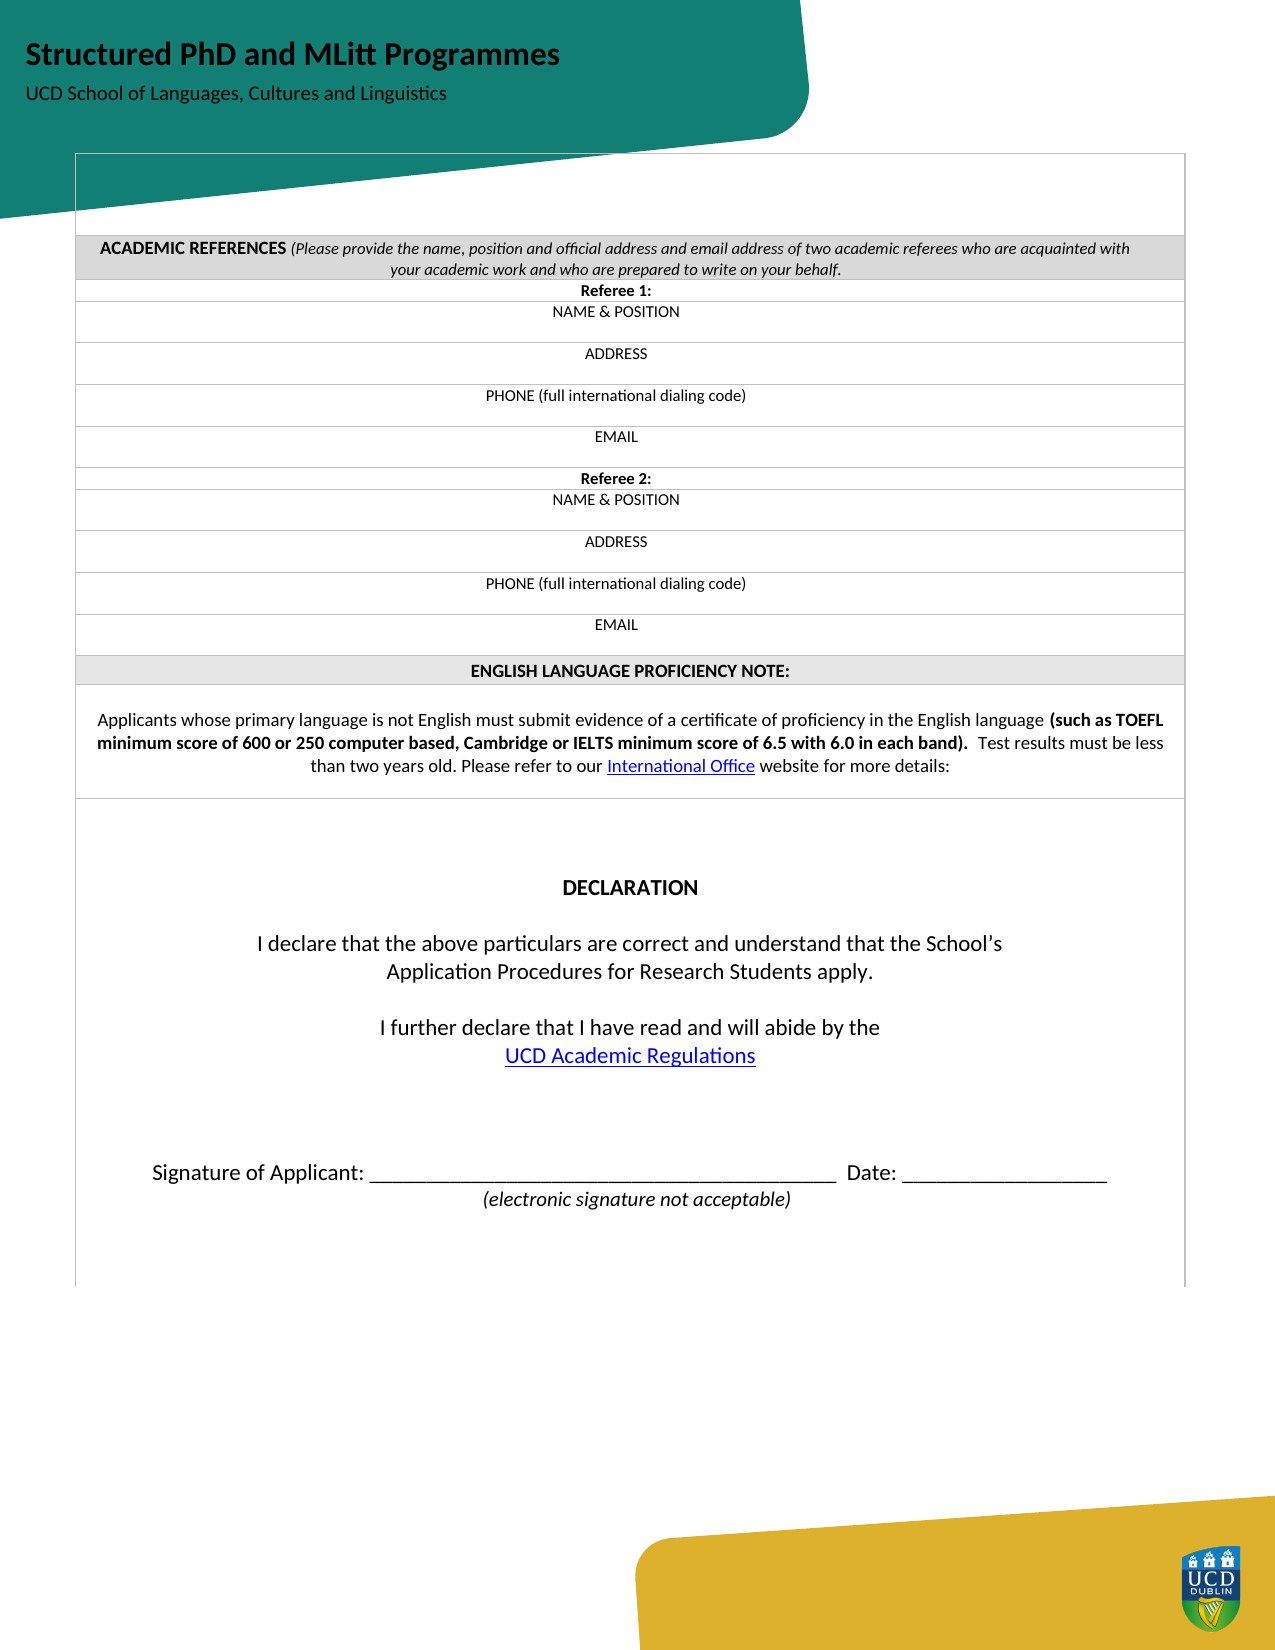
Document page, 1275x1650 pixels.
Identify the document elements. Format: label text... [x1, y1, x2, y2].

table_cell NAME & POSITION [76, 490, 1184, 530]
table_cell PHONE (full international dialing code) [76, 385, 1184, 426]
table_cell PHONE (full international dialing code) [76, 573, 1184, 613]
table_cell ENGLISH LANGUAGE PROFICIENCY NOTE: [76, 656, 1184, 684]
table_cell Applicants whose primary language is not English must submit evidence of a certificate of proficiency in the English language (such as TOEFL minimum score of 600 or 250 computer based, Cambridge or IELTS minimum score of 6.5 with 6.0 in each band). Test results must be less than two years old. Please refer to our International Office website for more details: [76, 685, 1184, 797]
picture [1181, 1546, 1241, 1633]
table_cell Referee 2: [76, 468, 1184, 488]
table_cell EMAIL [76, 427, 1184, 467]
table_cell NAME & POSITION [76, 302, 1184, 342]
table_cell [76, 154, 1184, 235]
table_cell ACADEMIC REFERENCES (Please provide the name, position and official address and email address of two academic referees who are acquainted with your academic work and who are prepared to write on your behalf. [76, 236, 1184, 279]
table_cell EMAIL [76, 615, 1184, 655]
table_cell ADDRESS [76, 531, 1184, 572]
table_cell ADDRESS [76, 343, 1184, 384]
table_cell Referee 1: [76, 280, 1184, 301]
table_cell DECLARATION I declare that the above particulars are correct and understand that the School’s Application Procedures for Research Students apply. I further declare that I have read and will abide by the UCD Academic Regulations Signature of Applicant: _________________________________________ Date: __________________ (electronic signature not acceptable) [76, 799, 1184, 1287]
